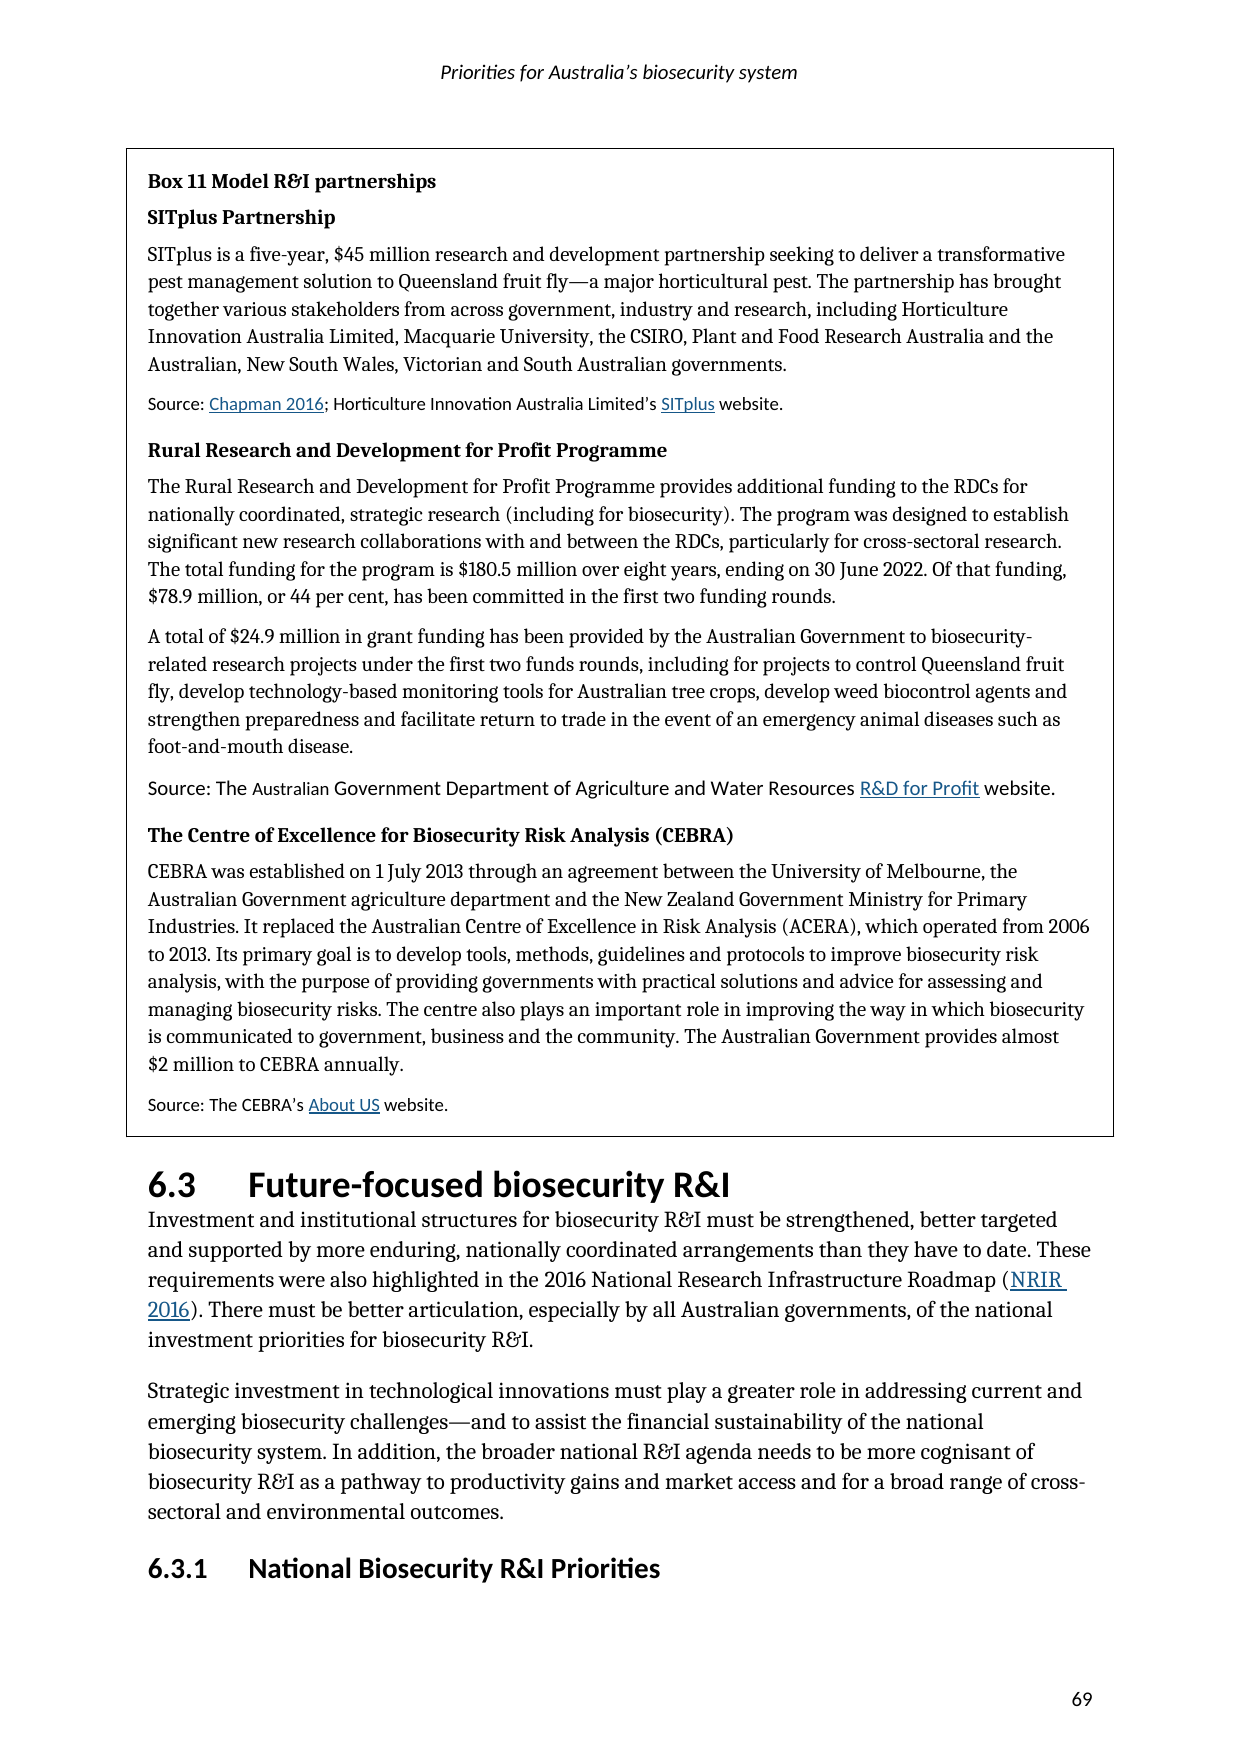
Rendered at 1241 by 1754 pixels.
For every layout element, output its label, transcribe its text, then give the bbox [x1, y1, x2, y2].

subtitle SITplus Partnership [127, 184, 1113, 221]
text Investment and institutional structures for biosecurity R&I must be strengthened, better targeted and supported by more enduring, nationally coordinated arrangements than they have to date. These requirements were also highlighted in the 2016 National Research Infrastructure Roadmap (NRIR 2016). There must be better articulation, especially by all Australian governments, of the national investment priorities for biosecurity R&I. [148, 1206, 1092, 1354]
subtitle The Centre of Excellence for Biosecurity Risk Analysis (CEBRA) [127, 802, 1113, 838]
subtitle National Biosecurity R&I Priorities [148, 1550, 1092, 1586]
text The Rural Research and Development for Profit Programme provides additional funding to the RDCs for nationally coordinated, strategic research (including for biosecurity). The program was designed to establish significant new research collaborations with and between the RDCs, particularly for cross-sectoral research. The total funding for the program is $180.5 million over eight years, ending on 30 June 2022. Of that funding, $78.9 million, or 44 per cent, has been committed in the first two funding rounds. [127, 453, 1113, 603]
text Source: The CEBRA’s About US website. [127, 1071, 1113, 1136]
text A total of $24.9 million in grant funding has been provided by the Australian Government to biosecurity-related research projects under the first two funds rounds, including for projects to control Queensland fruit fly, develop technology-based monitoring tools for Australian tree crops, develop weed biocontrol agents and strengthen preparedness and facilitate return to trade in the event of an emergency animal diseases such as foot-and-mouth disease. [127, 603, 1113, 753]
text CEBRA was established on 1 July 2013 through an agreement between the University of Melbourne, the Australian Government agriculture department and the New Zealand Government Ministry for Primary Industries. It replaced the Australian Centre of Excellence in Risk Analysis (ACERA), which operated from 2006 to 2013. Its primary goal is to develop tools, methods, guidelines and protocols to improve biosecurity risk analysis, with the purpose of providing governments with practical solutions and advice for assessing and managing biosecurity risks. The centre also plays an important role in improving the way in which biosecurity is communicated to government, business and the community. The Australian Government provides almost $2 million to CEBRA annually. [127, 838, 1113, 1071]
text SITplus is a five-year, $45 million research and development partnership seeking to deliver a transformative pest management solution to Queensland fruit fly—a major horticultural pest. The partnership has brought together various stakeholders from across government, industry and research, including Horticulture Innovation Australia Limited, Macquarie University, the CSIRO, Plant and Food Research Australia and the Australian, New South Wales, Victorian and South Australian governments. [127, 221, 1113, 371]
text Source: Chapman 2016; Horticulture Innovation Australia Limited’s SITplus website. [127, 371, 1113, 415]
text Source: The Australian Government Department of Agriculture and Water Resources R&D for Profit website. [127, 753, 1113, 800]
text Strategic investment in technological innovations must play a greater role in addressing current and emerging biosecurity challenges—and to assist the financial sustainability of the national biosecurity system. In addition, the broader national R&I agenda needs to be more cognisant of biosecurity R&I as a pathway to productivity gains and market access and for a broad range of cross-sectoral and environmental outcomes. [148, 1378, 1092, 1526]
subtitle Rural Research and Development for Profit Programme [127, 417, 1113, 453]
subtitle Future-focused biosecurity R&I [148, 1161, 1092, 1206]
